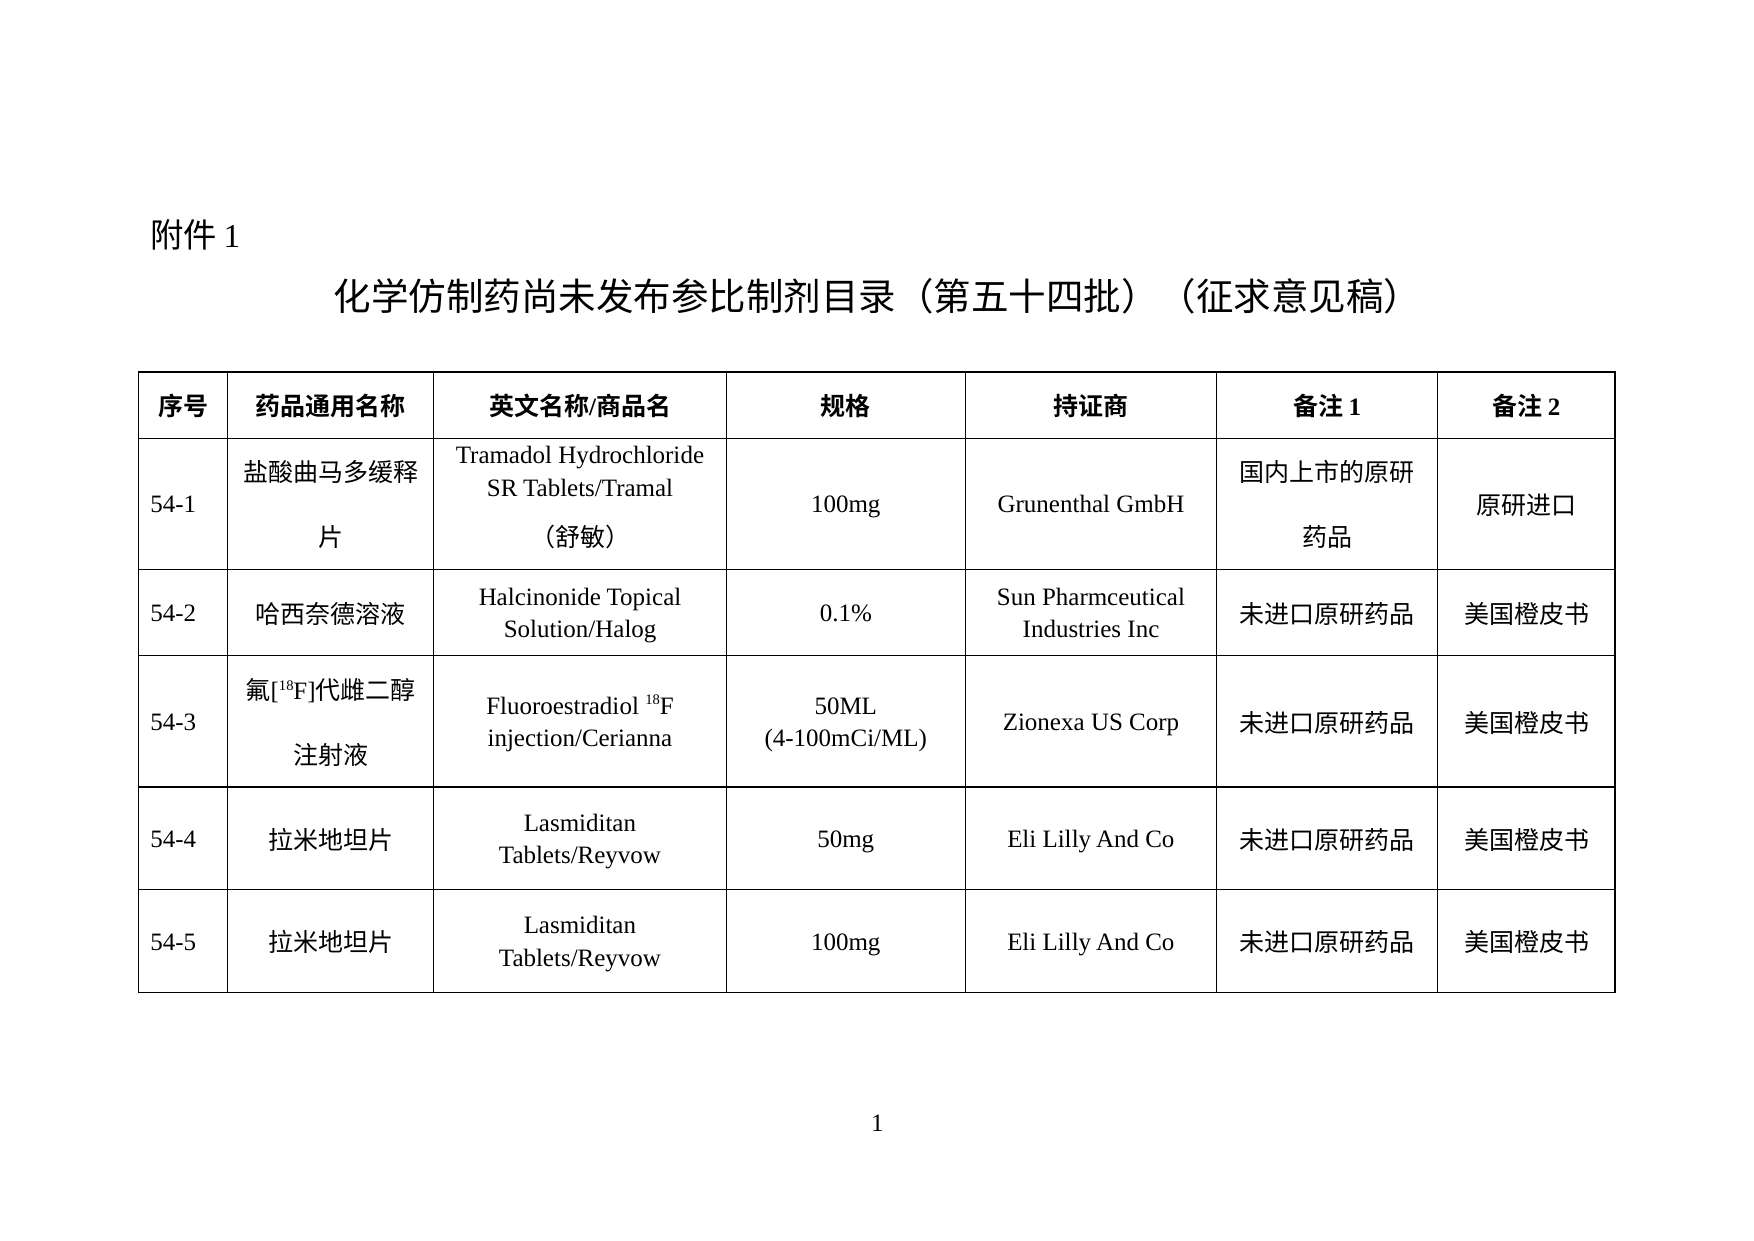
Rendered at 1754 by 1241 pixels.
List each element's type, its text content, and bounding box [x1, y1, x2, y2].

table_cell 50ML (4-100mCi/ML) [727, 656, 965, 786]
table_cell 100mg [727, 439, 965, 568]
text 附件1 [150, 198, 1604, 260]
table_cell 美国橙皮书 [1438, 890, 1614, 992]
table_cell [139, 439, 227, 568]
table_cell 拉米地坦片 [228, 890, 433, 992]
table_header 药品通用名称 [228, 373, 433, 437]
table_cell 50mg [727, 788, 965, 889]
table_header 规格 [727, 373, 965, 437]
table_cell 盐酸曲马多缓释片 [228, 439, 433, 568]
table_cell 国内上市的原研药品 [1217, 439, 1437, 568]
table_cell 哈西奈德溶液 [228, 570, 433, 655]
table_cell 氟[18F]代雌二醇注射液 [228, 656, 433, 786]
table_header 持证商 [966, 373, 1216, 437]
table_cell Lasmiditan Tablets/Reyvow [434, 788, 726, 889]
table_cell [139, 570, 227, 655]
table_cell Fluoroestradiol 18F injection/Cerianna [434, 656, 726, 786]
table_cell Eli Lilly And Co [966, 890, 1216, 992]
table_cell Sun Pharmceutical Industries Inc [966, 570, 1216, 655]
table_cell 拉米地坦片 [228, 788, 433, 889]
table_cell 未进口原研药品 [1217, 656, 1437, 786]
table_cell 美国橙皮书 [1438, 788, 1614, 889]
table_cell 美国橙皮书 [1438, 656, 1614, 786]
table_cell Eli Lilly And Co [966, 788, 1216, 889]
table_cell [139, 890, 227, 992]
table_cell Tramadol Hydrochloride SR Tablets/Tramal （舒敏） [434, 439, 726, 568]
table_cell [139, 788, 227, 889]
table_cell 0.1% [727, 570, 965, 655]
text 化学仿制药尚未发布参比制剂目录（第五十四批）（征求意见稿） [150, 260, 1604, 323]
table_header 序号 [139, 373, 227, 437]
table_cell 未进口原研药品 [1217, 890, 1437, 992]
table_cell Grunenthal GmbH [966, 439, 1216, 568]
table_cell [139, 656, 227, 786]
table_cell Zionexa US Corp [966, 656, 1216, 786]
table_cell 100mg [727, 890, 965, 992]
table_cell 未进口原研药品 [1217, 788, 1437, 889]
table_header 英文名称/商品名 [434, 373, 726, 437]
table_header 备注1 [1217, 373, 1437, 437]
table_cell Lasmiditan Tablets/Reyvow [434, 890, 726, 992]
table_cell 美国橙皮书 [1438, 570, 1614, 655]
table_cell 未进口原研药品 [1217, 570, 1437, 655]
table_cell Halcinonide Topical Solution/Halog [434, 570, 726, 655]
table_cell 原研进口 [1438, 439, 1614, 568]
table_header 备注2 [1438, 373, 1614, 437]
